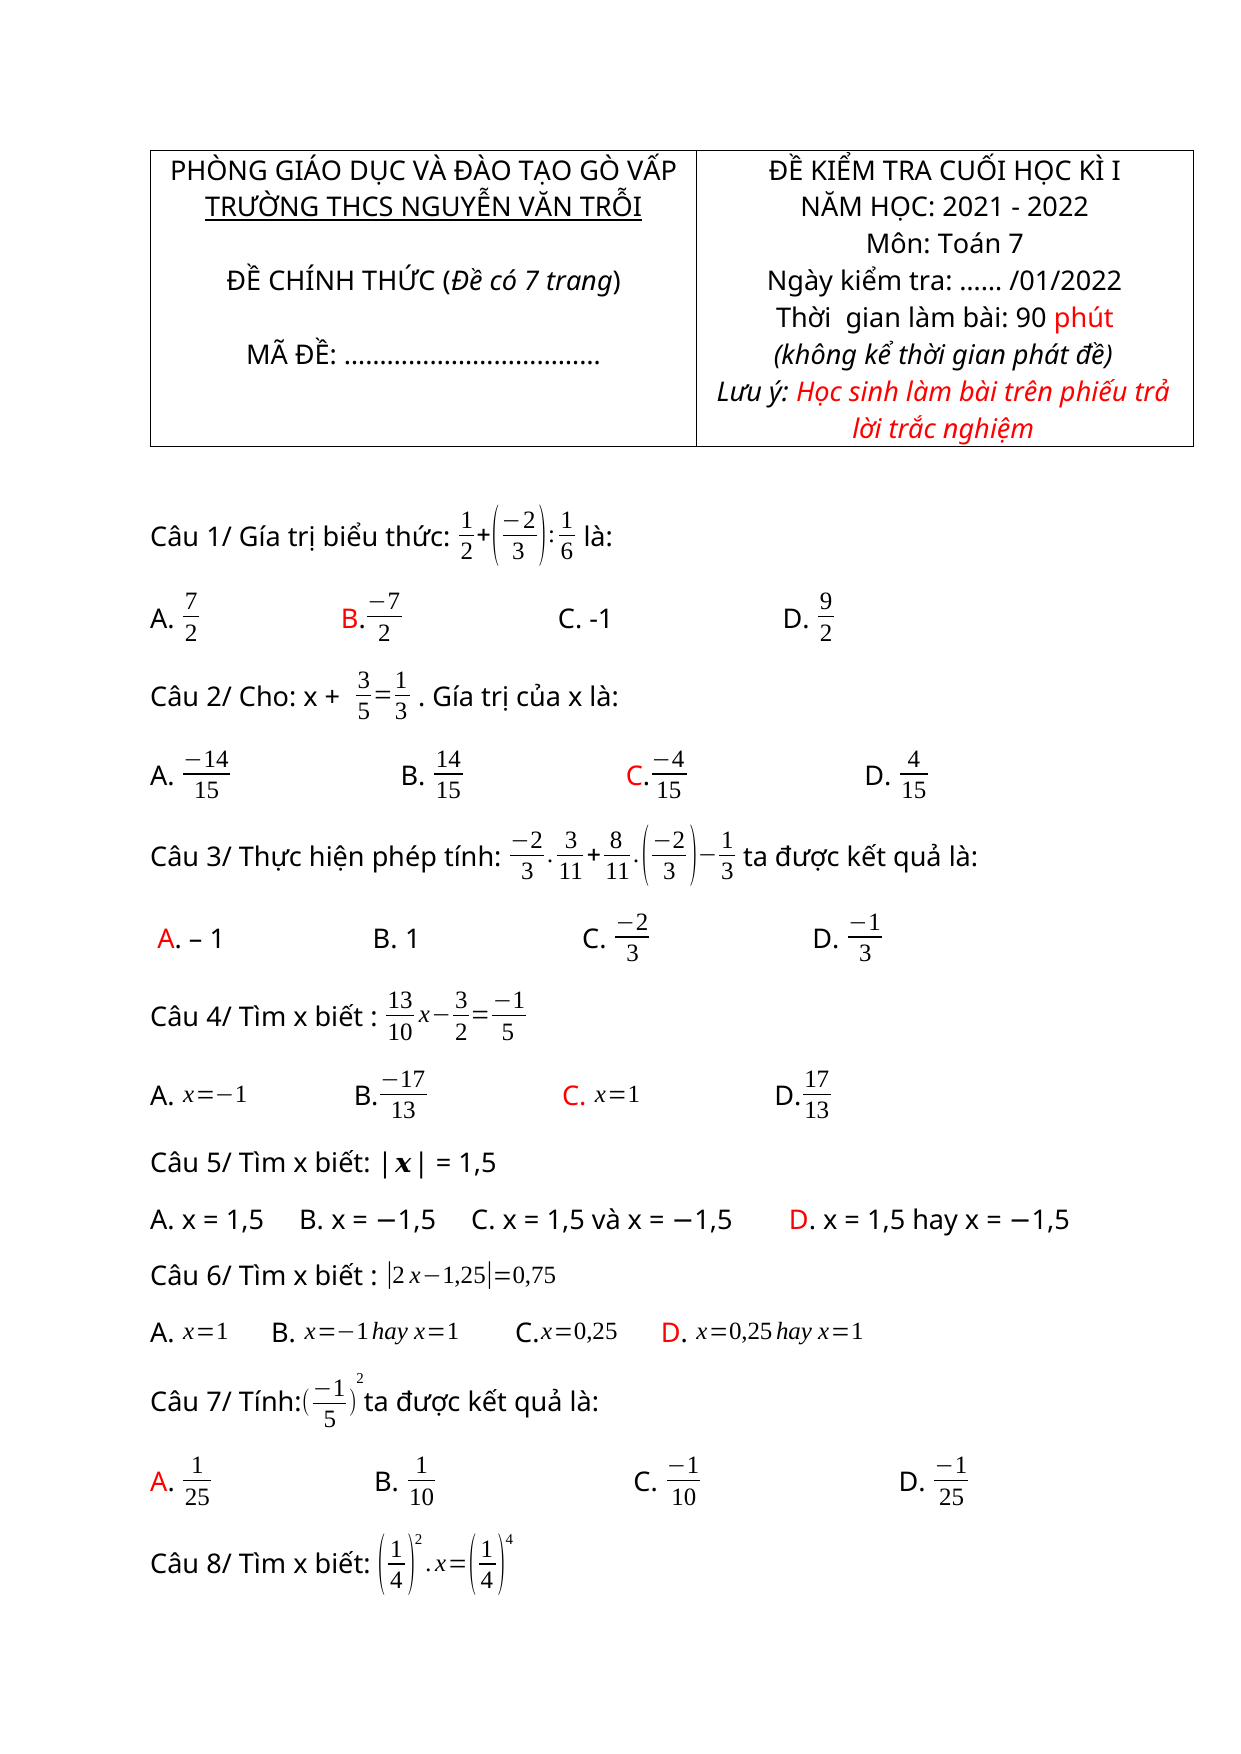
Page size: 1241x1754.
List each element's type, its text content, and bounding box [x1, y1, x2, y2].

table_header ĐỀ KIỂM TRA CUỐI HỌC KÌ I NĂM HỌC: 2021 - 2022 Môn: Toán 7 Ngày kiểm tra: …… /01/2022 Thời gian làm bài: 90 phút (không kể thời gian phát đề) Lưu ý: Học sinh làm bài trên phiếu trả lời trắc nghiệm [697, 151, 1193, 446]
text A. B. C. -1 D. [150, 588, 1090, 647]
text A. B. C. D. [150, 1313, 1090, 1350]
text Câu 4/ Tìm x biết : [150, 987, 1090, 1046]
table_header PHÒNG GIÁO DỤC VÀ ĐÀO TẠO GÒ VẤP TRƯỜNG THCS NGUYỄN VĂN TRỖI ĐỀ CHÍNH THỨC (Đề có 7 trang) MÃ ĐỀ: ……………………………… [151, 151, 696, 446]
text Câu 6/ Tìm x biết : [150, 1257, 1090, 1294]
text Câu 3/ Thực hiện phép tính: ta được kết quả là: [150, 824, 1090, 889]
text Câu 5/ Tìm x biết: |𝒙| = 1,5 [150, 1144, 1090, 1181]
text Câu 7/ Tính:ta được kết quả là: [150, 1370, 1090, 1432]
text Câu 1/ Gía trị biểu thức: là: [150, 503, 1090, 568]
text A. – 1 B. 1 C. D. [150, 908, 1090, 967]
text Câu 2/ Cho: x + . Gía trị của x là: [150, 667, 1090, 726]
text A. B. C. D. [150, 745, 1090, 804]
text Câu 8/ Tìm x biết: [150, 1530, 1090, 1596]
text A. x = 1,5 B. x = −1,5 C. x = 1,5 và x = −1,5 D. x = 1,5 hay x = −1,5 [150, 1200, 1090, 1237]
text A. B. C. D. [150, 1452, 1090, 1511]
text A. B. C. D. [150, 1065, 1090, 1124]
